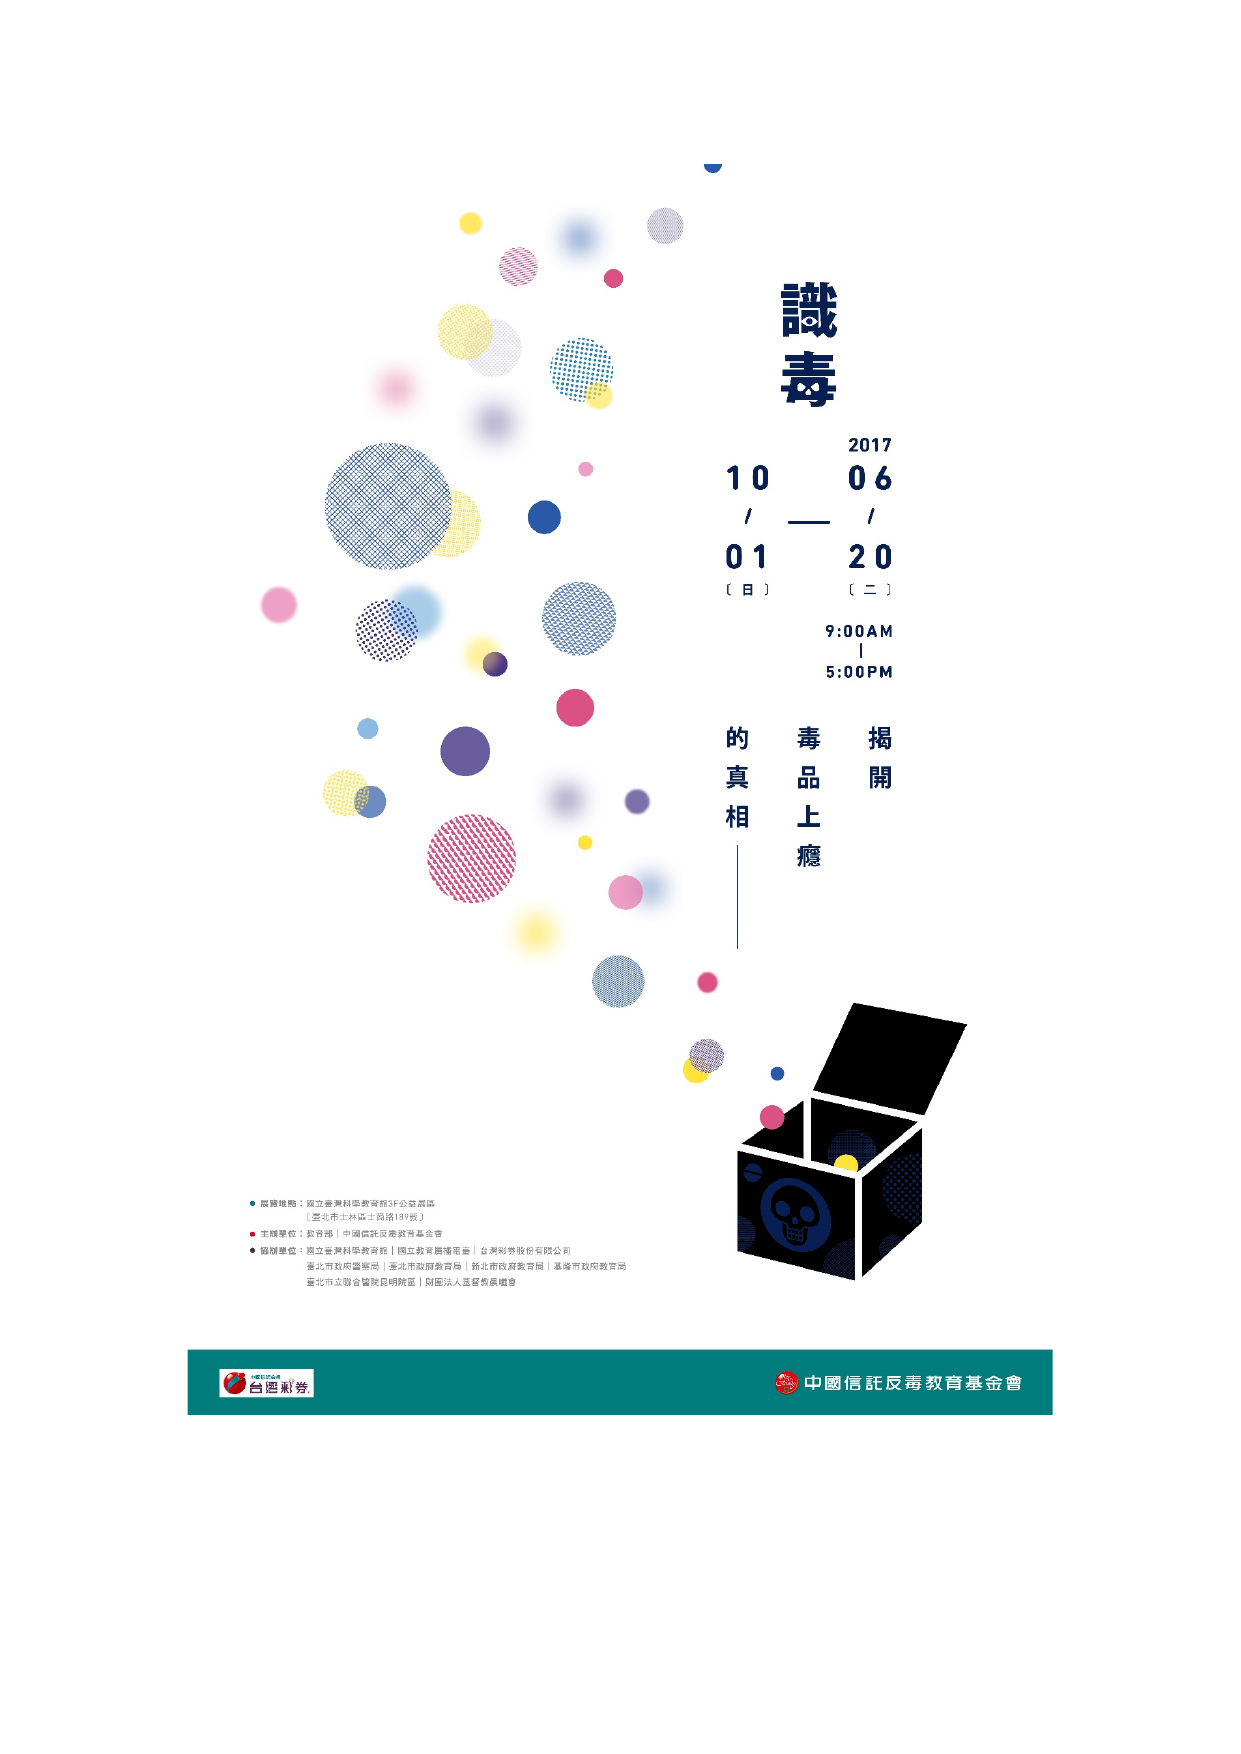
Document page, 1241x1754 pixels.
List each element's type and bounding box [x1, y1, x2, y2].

picture [187, 164, 1053, 1415]
